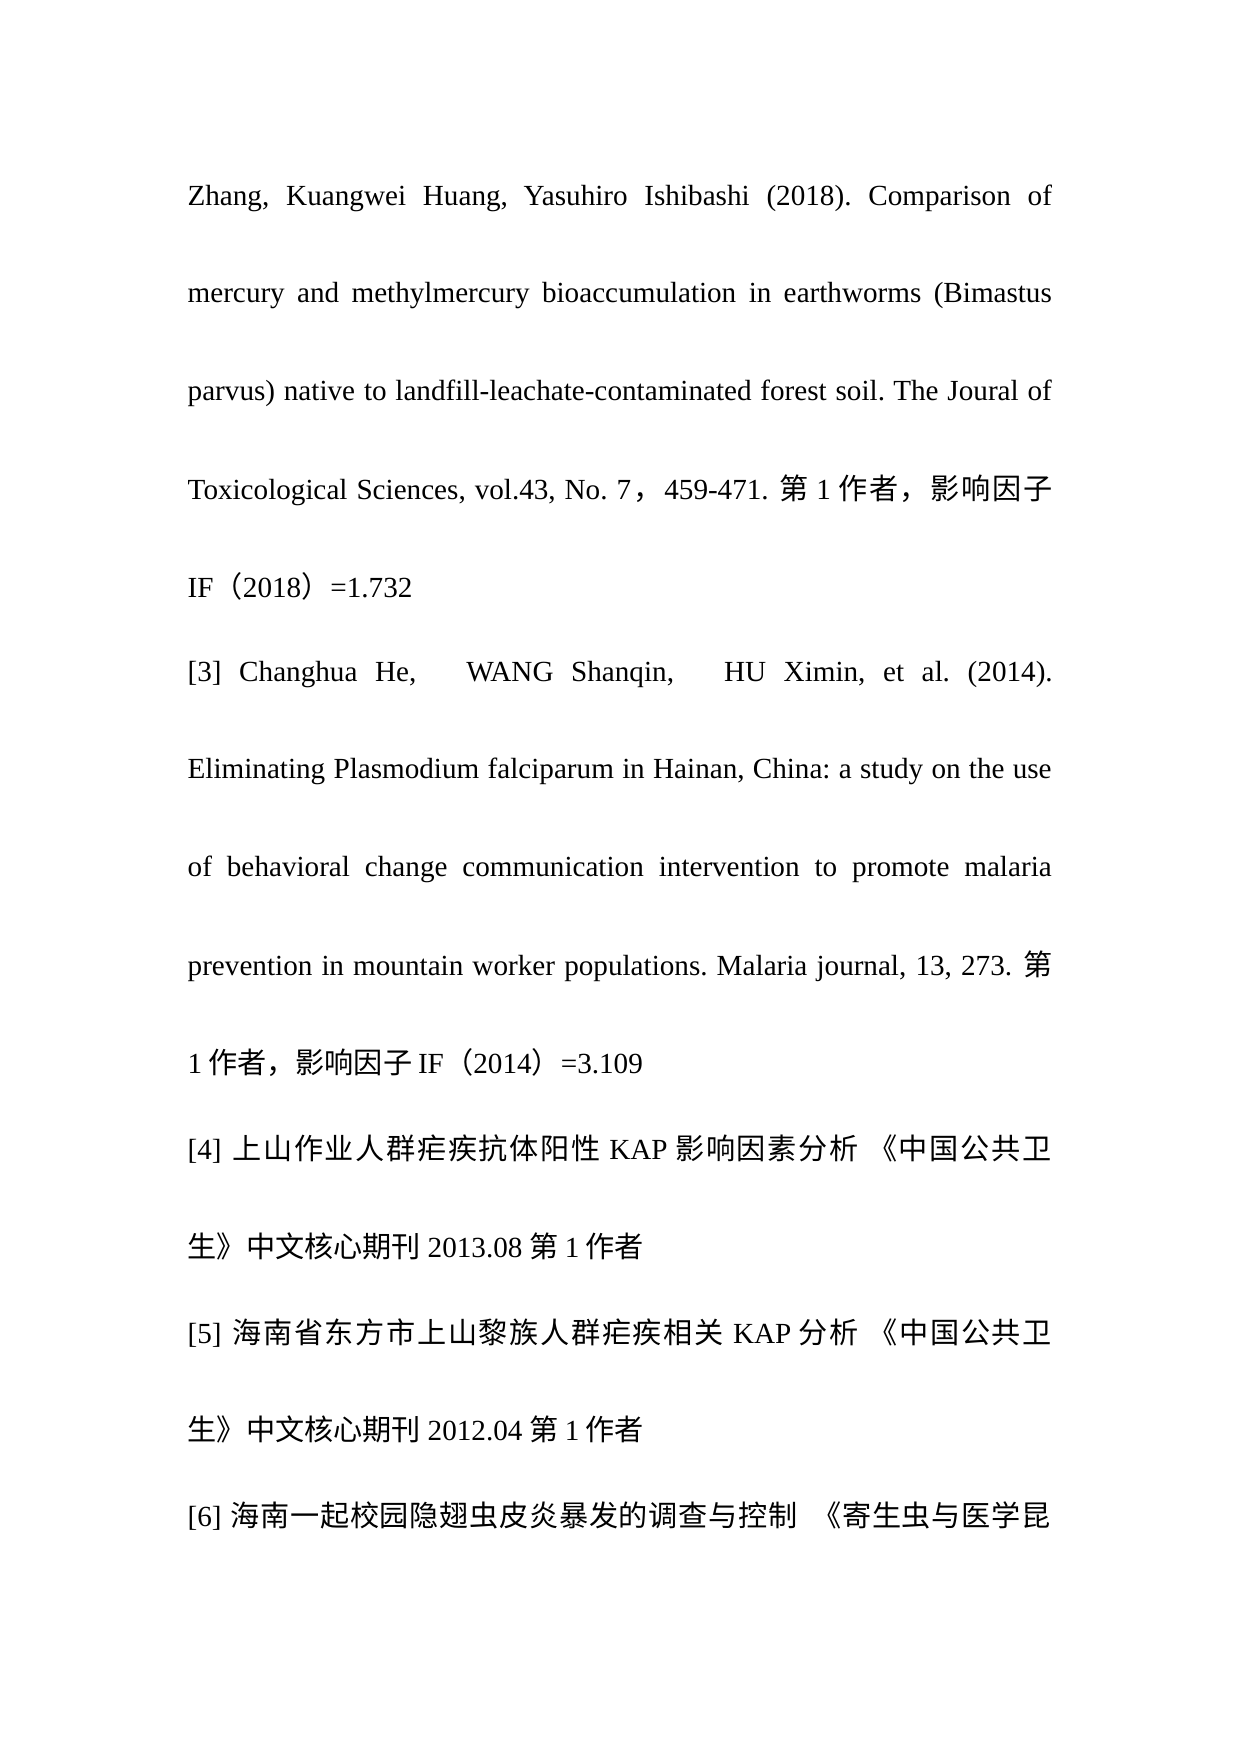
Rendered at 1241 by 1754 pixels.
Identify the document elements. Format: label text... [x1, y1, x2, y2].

text [3] Changhua He, WANG Shanqin, HU Ximin, et al. (2014). Eliminating Plasmodium falciparum in Hainan, China: a study on the use of behavioral change communication intervention to promote malaria prevention in mountain worker populations. Malaria journal, 13, 273. 第1作者，影响因子IF（2014）=3.109 [187, 638, 1053, 1093]
text [4] 上山作业人群疟疾抗体阳性KAP影响因素分析 《中国公共卫生》中文核心期刊 2013.08 第1作者 [187, 1114, 1053, 1277]
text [187, 1482, 1053, 1547]
text [5] 海南省东方市上山黎族人群疟疾相关KAP分析 《中国公共卫生》中文核心期刊 2012.04 第1作者 [187, 1298, 1053, 1460]
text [187, 162, 1053, 617]
